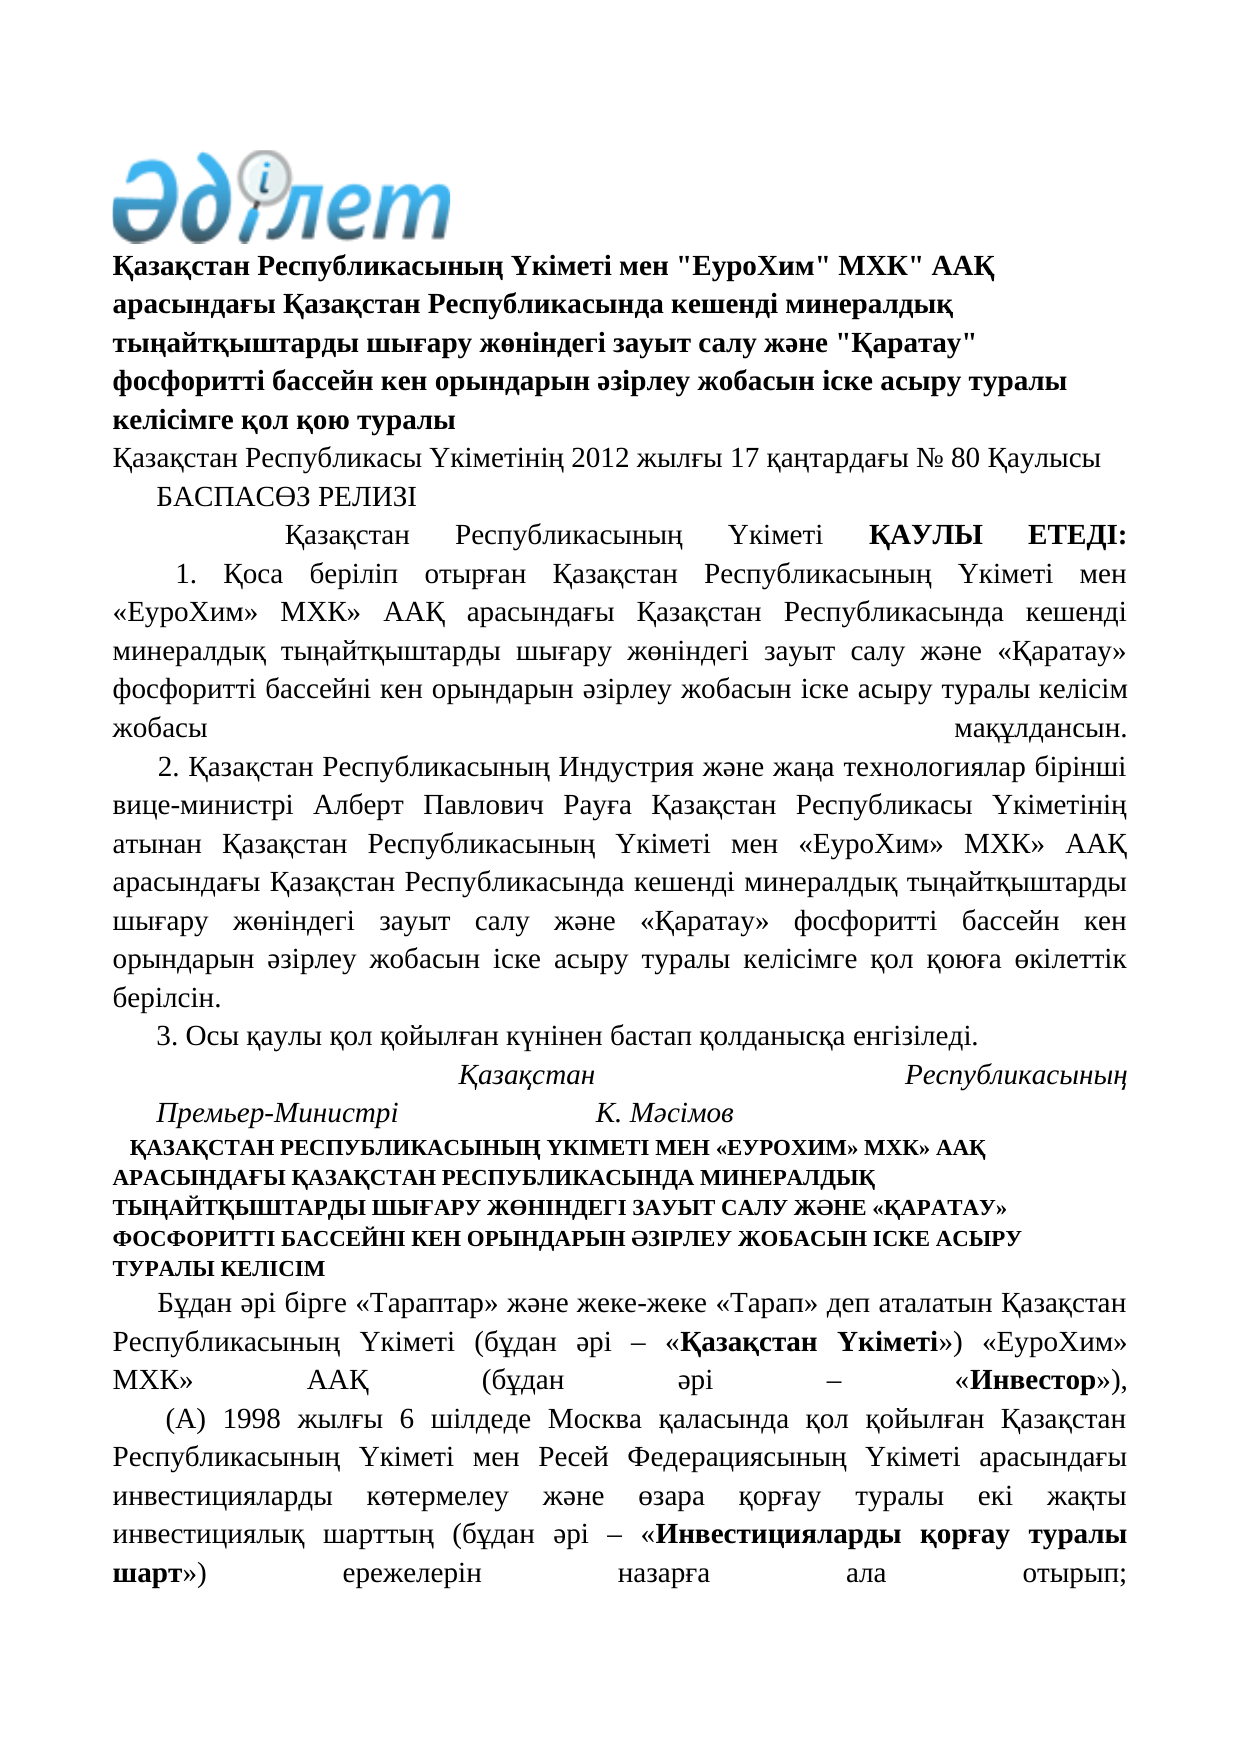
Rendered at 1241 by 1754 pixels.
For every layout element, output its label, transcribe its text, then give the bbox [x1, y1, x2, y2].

text Қазақстан Республикасының Премьер-Министрі К. Мәсімов [112, 1057, 1128, 1129]
text Қазақстан Республикасының Үкіметі мен "ЕуроХим" МХК" ААҚ арасындағы Қазақстан Республикасында кешенді минералдық тыңайтқыштарды шығару жөніндегі зауыт салу және "Қаратау" фосфоритті бассейн кен орындарын әзірлеу жобасын іске асыру туралы келісімге қол қою туралы [112, 248, 1128, 435]
text Қазақстан Республикасының Үкіметі ҚАУЛЫ ЕТЕДІ: 1. Қоса беріліп отырған Қазақстан Республикасының Үкіметі мен «ЕуроХим» МХК» ААҚ арасындағы Қазақстан Республикасында кешенді минералдық тыңайтқыштарды шығару жөніндегі зауыт салу және «Қаратау» фосфоритті бассейні кен орындарын әзірлеу жобасын іске асыру туралы келісім жобасы мақұлдансын. 2. Қазақстан Республикасының Индустрия және жаңа технологиялар бірінші вице-министрі Алберт Павлович Рауға Қазақстан Республикасы Үкіметінің атынан Қазақстан Республикасының Үкіметі мен «ЕуроХим» МХК» ААҚ арасындағы Қазақстан Республикасында кешенді минералдық тыңайтқыштарды шығару жөніндегі зауыт салу және «Қаратау» фосфоритті бассейн кен орындарын әзірлеу жобасын іске асыру туралы келісімге қол қоюға өкілеттік берілсін. 3. Осы қаулы қол қойылған күнінен бастап қолданысқа енгізіледі. [112, 517, 1128, 1052]
text БАСПАСӨЗ РЕЛИЗІ [112, 479, 1128, 512]
picture [112, 150, 451, 244]
text ҚАЗАҚСТАН РЕСПУБЛИКАСЫНЫҢ ҮКІМЕТІ МЕН «ЕУРОХИМ» МХК» ААҚ АРАСЫНДАҒЫ ҚАЗАҚСТАН РЕСПУБЛИКАСЫНДА МИНЕРАЛДЫҚ ТЫҢАЙТҚЫШТАРДЫ ШЫҒАРУ ЖӨНІНДЕГІ ЗАУЫТ САЛУ ЖӘНЕ «ҚАРАТАУ» ФОСФОРИТТІ БАССЕЙНІ КЕН ОРЫНДАРЫН ӘЗІРЛЕУ ЖОБАСЫН ІСКЕ АСЫРУ ТУРАЛЫ КЕЛІСІМ [112, 1134, 1128, 1281]
text Қазақстан Республикасы Үкіметінің 2012 жылғы 17 қаңтардағы № 80 Қаулысы [112, 440, 1128, 474]
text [112, 1285, 1128, 1588]
